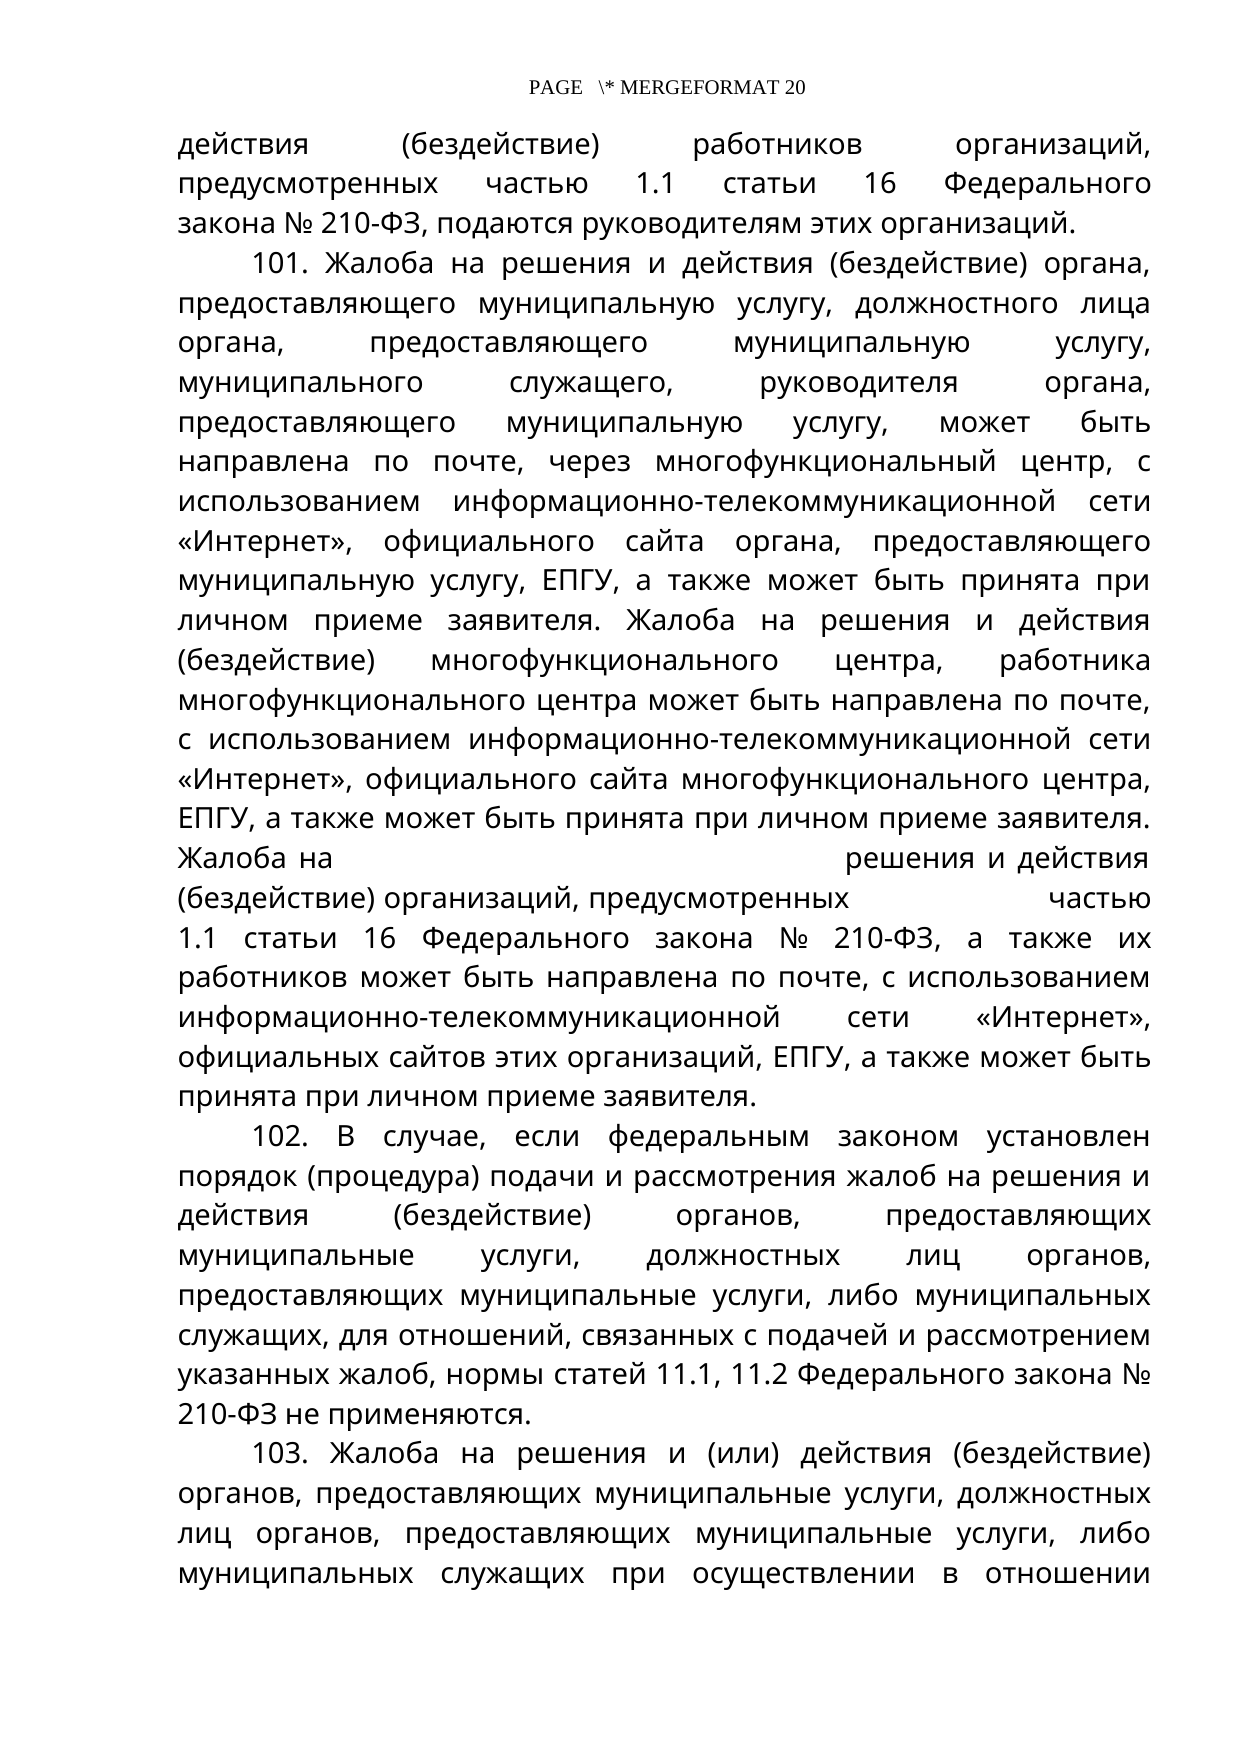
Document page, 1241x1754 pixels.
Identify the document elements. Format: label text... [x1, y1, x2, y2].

text 101. Жалоба на решения и действия (бездействие) органа, предоставляющего муниципальную услугу, должностного лица органа, предоставляющего муниципальную услугу, муниципального служащего, руководителя органа, предоставляющего муниципальную услугу, может быть направлена по почте, через многофункциональный центр, с использованием информационно-телекоммуникационной сети «Интернет», официального сайта органа, предоставляющего муниципальную услугу, ЕПГУ, а также может быть принята при личном приеме заявителя. Жалоба на решения и действия (бездействие) многофункционального центра, работника многофункционального центра может быть направлена по почте, с использованием информационно-телекоммуникационной сети «Интернет», официального сайта многофункционального центра, ЕПГУ, а также может быть принята при личном приеме заявителя. Жалоба на решения и действия (бездействие) организаций, предусмотренных частью 1.1 статьи 16 Федерального закона № 210-ФЗ, а также их работников может быть направлена по почте, с использованием информационно-телекоммуникационной сети «Интернет», официальных сайтов этих организаций, ЕПГУ, а также может быть принята при личном приеме заявителя. [177, 242, 1152, 1115]
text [177, 1433, 1152, 1592]
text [177, 123, 1152, 242]
text 102. В случае, если федеральным законом установлен порядок (процедура) подачи и рассмотрения жалоб на решения и действия (бездействие) органов, предоставляющих муниципальные услуги, должностных лиц органов, предоставляющих муниципальные услуги, либо муниципальных служащих, для отношений, связанных с подачей и рассмотрением указанных жалоб, нормы статей 11.1, 11.2 Федерального закона № 210-ФЗ не применяются. [177, 1115, 1152, 1433]
